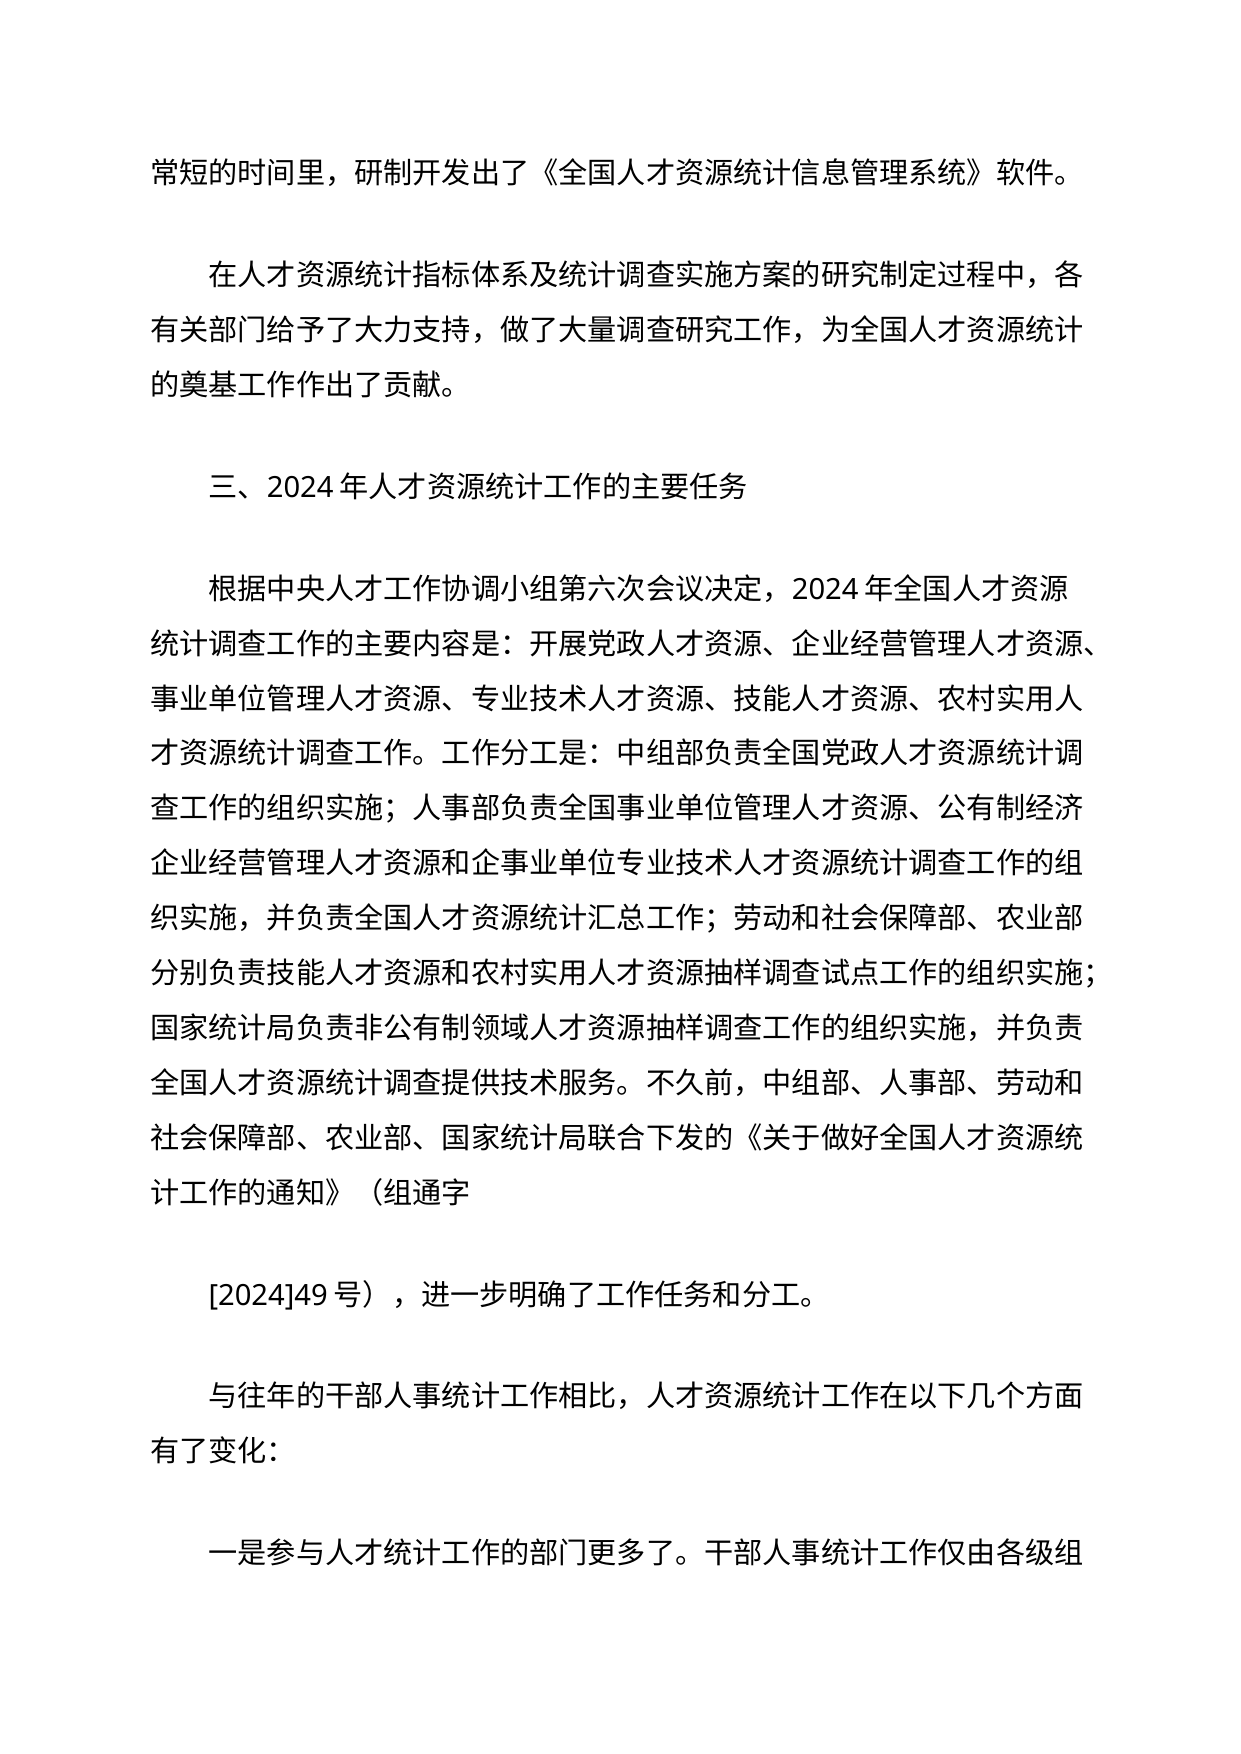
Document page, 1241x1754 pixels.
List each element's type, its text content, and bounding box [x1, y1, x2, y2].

text 三、2024年人才资源统计工作的主要任务 [150, 463, 1090, 506]
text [150, 1530, 1090, 1572]
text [150, 150, 1090, 192]
text 在人才资源统计指标体系及统计调查实施方案的研究制定过程中，各有关部门给予了大力支持，做了大量调查研究工作，为全国人才资源统计的奠基工作作出了贡献。 [150, 252, 1090, 404]
text 根据中央人才工作协调小组第六次会议决定，2024年全国人才资源统计调查工作的主要内容是：开展党政人才资源、企业经营管理人才资源、事业单位管理人才资源、专业技术人才资源、技能人才资源、农村实用人才资源统计调查工作。工作分工是：中组部负责全国党政人才资源统计调查工作的组织实施；人事部负责全国事业单位管理人才资源、公有制经济企业经营管理人才资源和企事业单位专业技术人才资源统计调查工作的组织实施，并负责全国人才资源统计汇总工作；劳动和社会保障部、农业部分别负责技能人才资源和农村实用人才资源抽样调查试点工作的组织实施；国家统计局负责非公有制领域人才资源抽样调查工作的组织实施，并负责全国人才资源统计调查提供技术服务。不久前，中组部、人事部、劳动和社会保障部、农业部、国家统计局联合下发的《关于做好全国人才资源统计工作的通知》（组通字 [150, 565, 1090, 1212]
text 与往年的干部人事统计工作相比，人才资源统计工作在以下几个方面有了变化： [150, 1373, 1090, 1470]
text [2024]49号），进一步明确了工作任务和分工。 [150, 1271, 1090, 1313]
